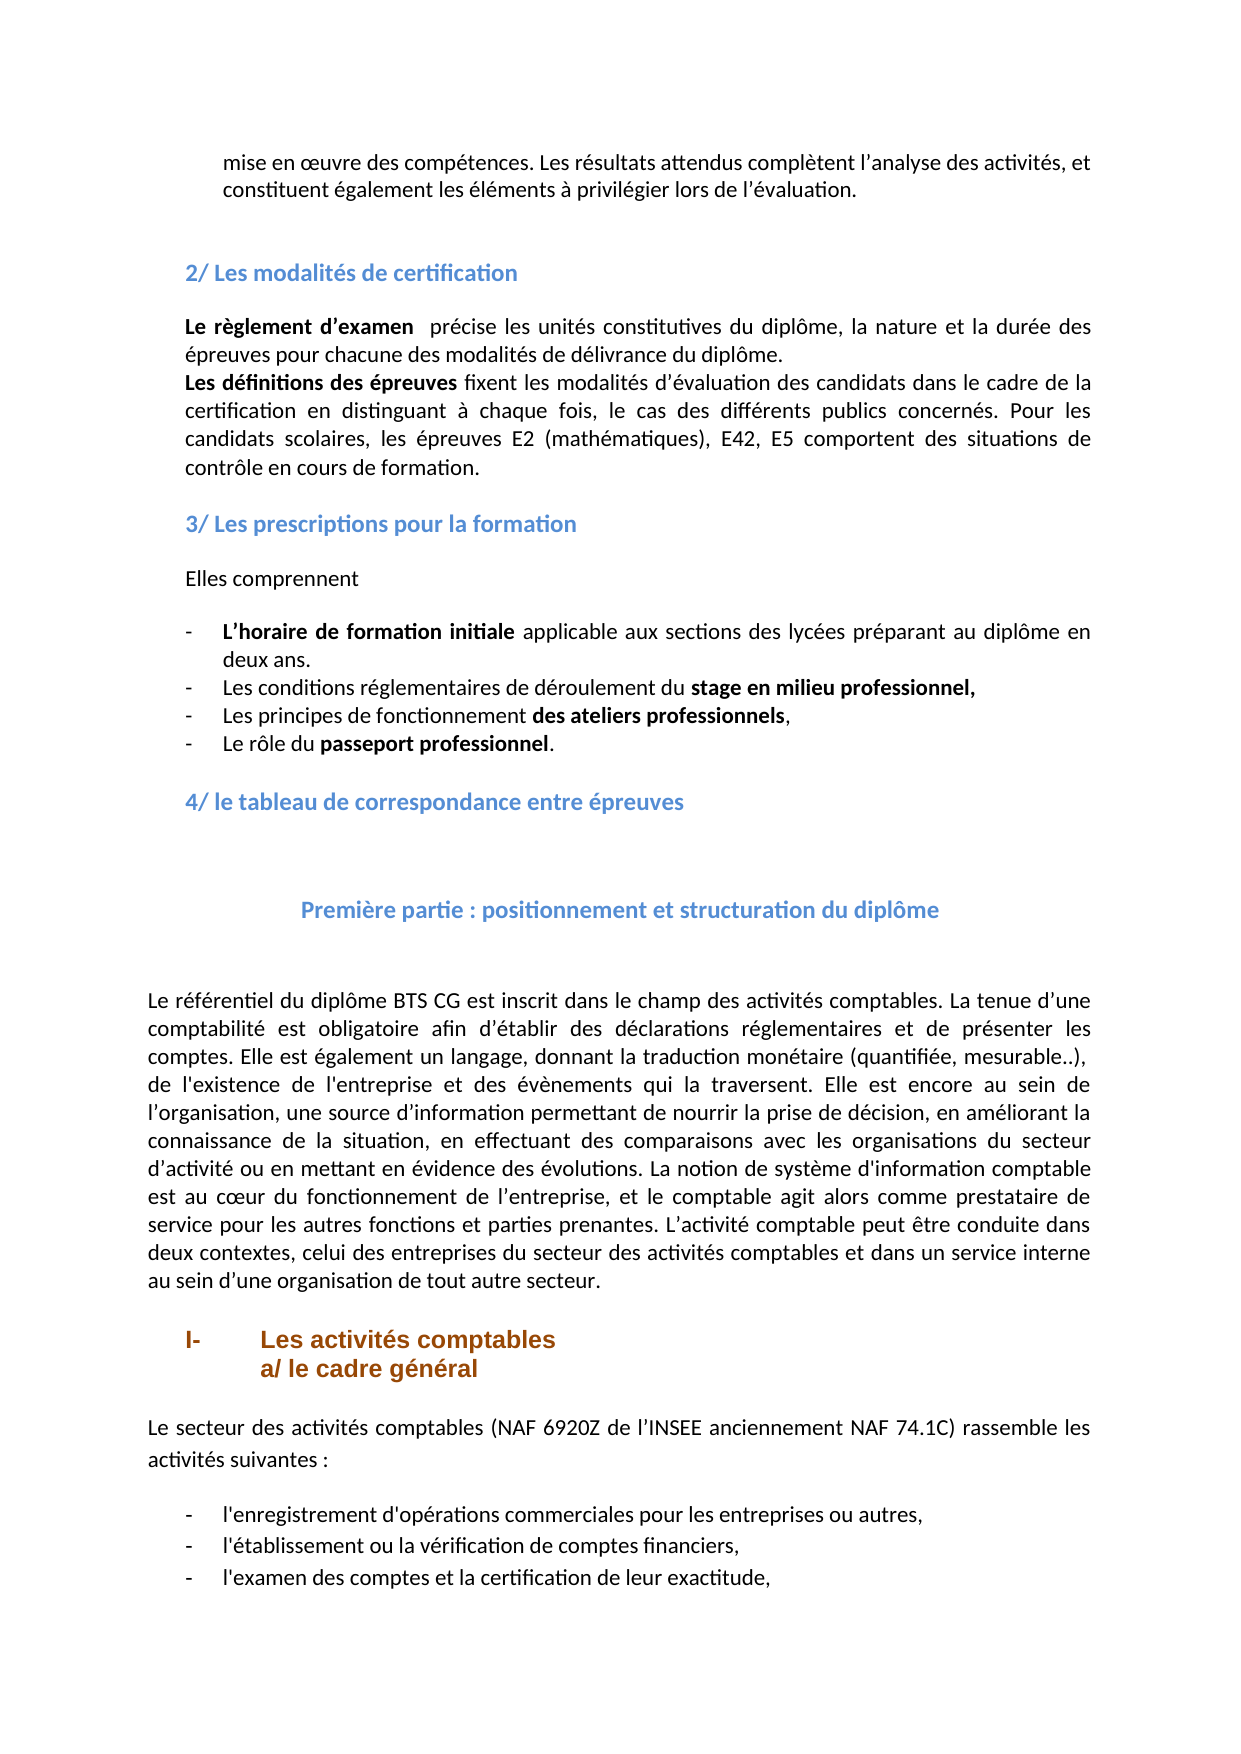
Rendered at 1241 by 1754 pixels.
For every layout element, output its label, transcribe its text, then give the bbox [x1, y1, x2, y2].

text 3/ Les prescriptions pour la formation [185, 509, 1093, 539]
list Les activités comptables [185, 1325, 1093, 1353]
text 4/ le tableau de correspondance entre épreuves [185, 786, 1093, 816]
text Les définitions des épreuves fixent les modalités d’évaluation des candidats dans le cadre de la certification en distinguant à chaque fois, le cas des différents publics concernés. Pour les candidats scolaires, les épreuves E2 (mathématiques), E42, E5 comportent des situations de contrôle en cours de formation. [185, 368, 1093, 481]
text Le règlement d’examen précise les unités constitutives du diplôme, la nature et la durée des épreuves pour chacune des modalités de délivrance du diplôme. [185, 312, 1093, 368]
text 2/ Les modalités de certification [185, 257, 1093, 287]
text Le secteur des activités comptables (NAF 6920Z de l’INSEE anciennement NAF 74.1C) rassemble les activités suivantes : [148, 1413, 1093, 1473]
list Les principes de fonctionnement des ateliers professionnels, [185, 702, 1093, 729]
text Première partie : positionnement et structuration du diplôme [148, 894, 1093, 925]
text Le référentiel du diplôme BTS CG est inscrit dans le champ des activités comptables. La tenue d’une comptabilité est obligatoire afin d’établir des déclarations réglementaires et de présenter les comptes. Elle est également un langage, donnant la traduction monétaire (quantifiée, mesurable..), de l'existence de l'entreprise et des évènements qui la traversent. Elle est encore au sein de l’organisation, une source d’information permettant de nourrir la prise de décision, en améliorant la connaissance de la situation, en effectuant des comparaisons avec les organisations du secteur d’activité ou en mettant en évidence des évolutions. La notion de système d'information comptable est au cœur du fonctionnement de l’entreprise, et le comptable agit alors comme prestataire de service pour les autres fonctions et parties prenantes. L’activité comptable peut être conduite dans deux contextes, celui des entreprises du secteur des activités comptables et dans un service interne au sein d’une organisation de tout autre secteur. [148, 986, 1093, 1294]
list l'examen des comptes et la certification de leur exactitude, [185, 1561, 1093, 1592]
list l'établissement ou la vérification de comptes financiers, [185, 1529, 1093, 1561]
text Elles comprennent [185, 564, 1093, 592]
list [185, 148, 1093, 204]
list l'enregistrement d'opérations commerciales pour les entreprises ou autres, [185, 1498, 1093, 1529]
list Les conditions réglementaires de déroulement du stage en milieu professionnel, [185, 673, 1093, 702]
text a/ le cadre général [260, 1353, 1093, 1382]
list L’horaire de formation initiale applicable aux sections des lycées préparant au diplôme en deux ans. [185, 617, 1093, 673]
list Le rôle du passeport professionnel. [185, 729, 1093, 758]
